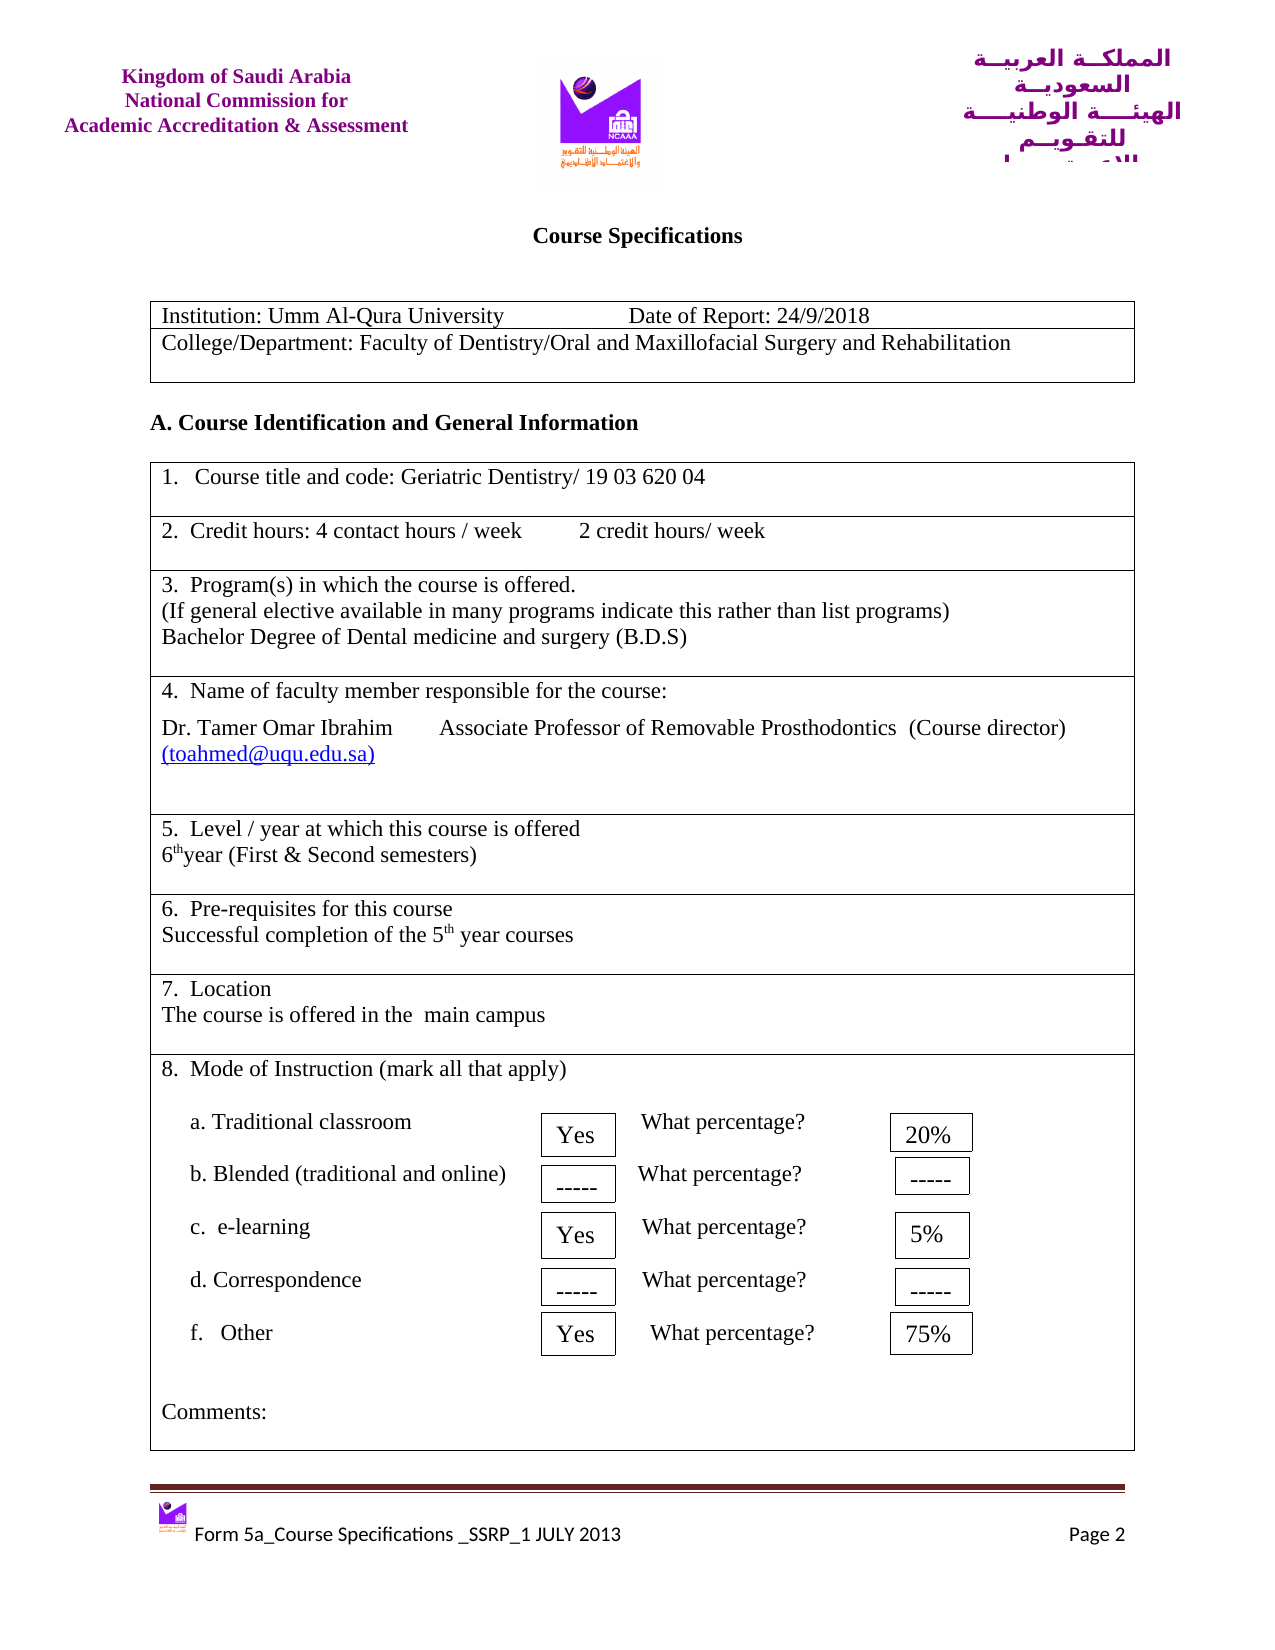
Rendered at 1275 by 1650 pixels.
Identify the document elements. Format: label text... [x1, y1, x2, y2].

picture [150, 1495, 195, 1541]
table_cell 2. Credit hours: 4 contact hours / week 2 credit hours/ week [151, 517, 1134, 569]
text Course Specifications [150, 222, 1125, 248]
picture [534, 56, 666, 193]
table_header Course title and code: Geriatric Dentistry/ 19 03 620 04 [151, 463, 1134, 516]
table_cell College/Department: Faculty of Dentistry/Oral and Maxillofacial Surgery and Rehabilitation [151, 329, 1134, 382]
table_cell 4. Name of faculty member responsible for the course: Dr. Tamer Omar Ibrahim Associate Professor of Removable Prosthodontics (Course director) (toahmed@uqu.edu.sa) [151, 677, 1134, 814]
table_cell 6. Pre-requisites for this course Successful completion of the 5th year courses [151, 895, 1134, 974]
table_cell 3. Program(s) in which the course is offered. (If general elective available in many programs indicate this rather than list programs) Bachelor Degree of Dental medicine and surgery (B.D.S) [151, 571, 1134, 676]
text A. Course Identification and General Information [150, 409, 1125, 436]
table_cell 5. Level / year at which this course is offered 6thyear (First & Second semesters) [151, 815, 1134, 894]
table_header Institution: Umm Al-Qura University Date of Report: 24/9/2018 [151, 302, 1134, 328]
table_cell 7. Location The course is offered in the main campus [151, 975, 1134, 1054]
